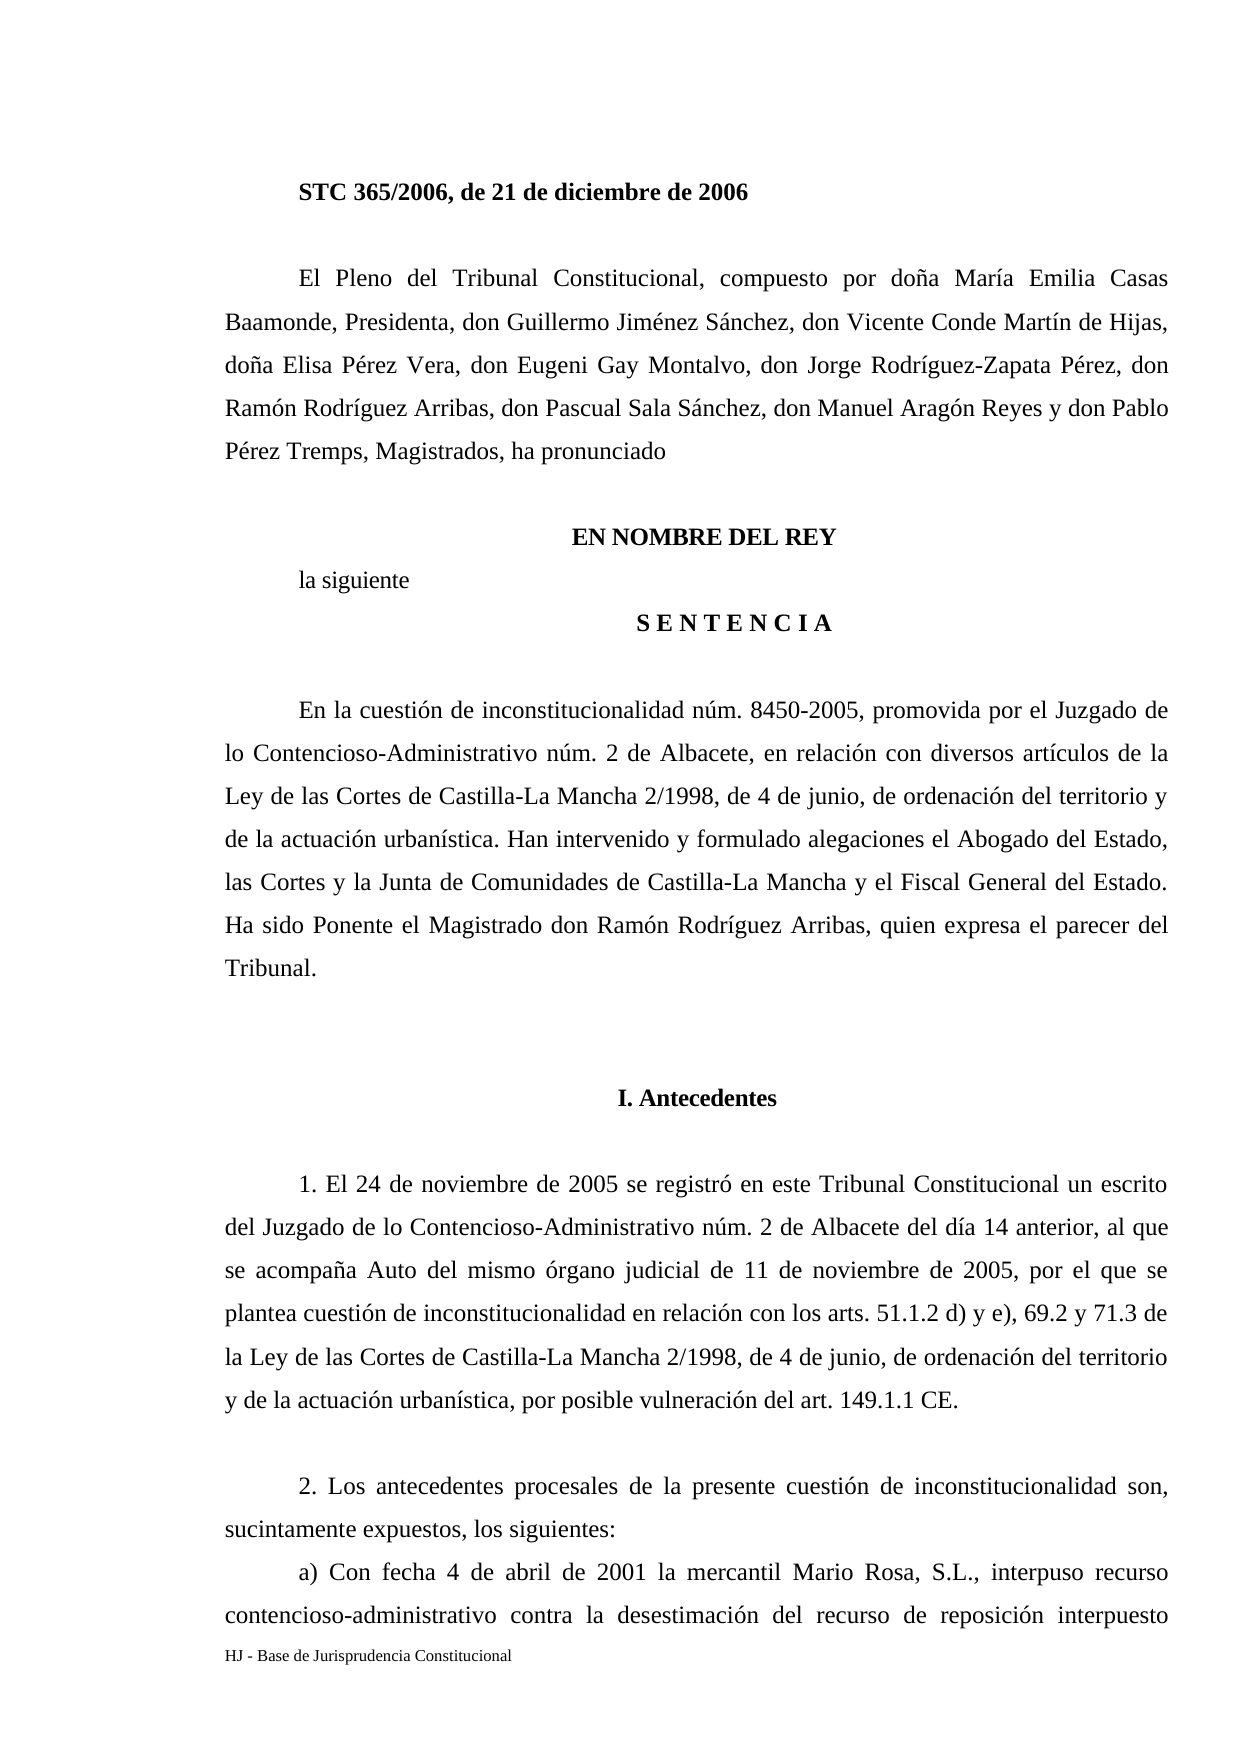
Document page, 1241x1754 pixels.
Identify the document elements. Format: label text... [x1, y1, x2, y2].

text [224, 1557, 1169, 1629]
text I. Antecedentes [224, 1083, 1169, 1112]
text 1. El 24 de noviembre de 2005 se registró en este Tribunal Constitucional un escrito del Juzgado de lo Contencioso-Administrativo núm. 2 de Albacete del día 14 anterior, al que se acompaña Auto del mismo órgano judicial de 11 de noviembre de 2005, por el que se plantea cuestión de inconstitucionalidad en relación con los arts. 51.1.2 d) y e), 69.2 y 71.3 de la Ley de las Cortes de Castilla-La Mancha 2/1998, de 4 de junio, de ordenación del territorio y de la actuación urbanística, por posible vulneración del art. 149.1.1 CE. [224, 1169, 1169, 1413]
text En la cuestión de inconstitucionalidad núm. 8450-2005, promovida por el Juzgado de lo Contencioso-Administrativo núm. 2 de Albacete, en relación con diversos artículos de la Ley de las Cortes de Castilla-La Mancha 2/1998, de 4 de junio, de ordenación del territorio y de la actuación urbanística. Han intervenido y formulado alegaciones el Abogado del Estado, las Cortes y la Junta de Comunidades de Castilla-La Mancha y el Fiscal General del Estado. Ha sido Ponente el Magistrado don Ramón Rodríguez Arribas, quien expresa el parecer del Tribunal. [224, 695, 1169, 982]
text El Pleno del Tribunal Constitucional, compuesto por doña María Emilia Casas Baamonde, Presidenta, don Guillermo Jiménez Sánchez, don Vicente Conde Martín de Hijas, doña Elisa Pérez Vera, don Eugeni Gay Montalvo, don Jorge Rodríguez-Zapata Pérez, don Ramón Rodríguez Arribas, don Pascual Sala Sánchez, don Manuel Aragón Reyes y don Pablo Pérez Tremps, Magistrados, ha pronunciado [224, 263, 1169, 465]
text la siguiente [224, 565, 1110, 594]
text EN NOMBRE DEL REY [224, 522, 1110, 551]
text STC 365/2006, de 21 de diciembre de 2006 [224, 177, 1169, 206]
text S E N T E N C I A [224, 608, 1169, 637]
text 2. Los antecedentes procesales de la presente cuestión de inconstitucionalidad son, sucintamente expuestos, los siguientes: [224, 1471, 1169, 1543]
